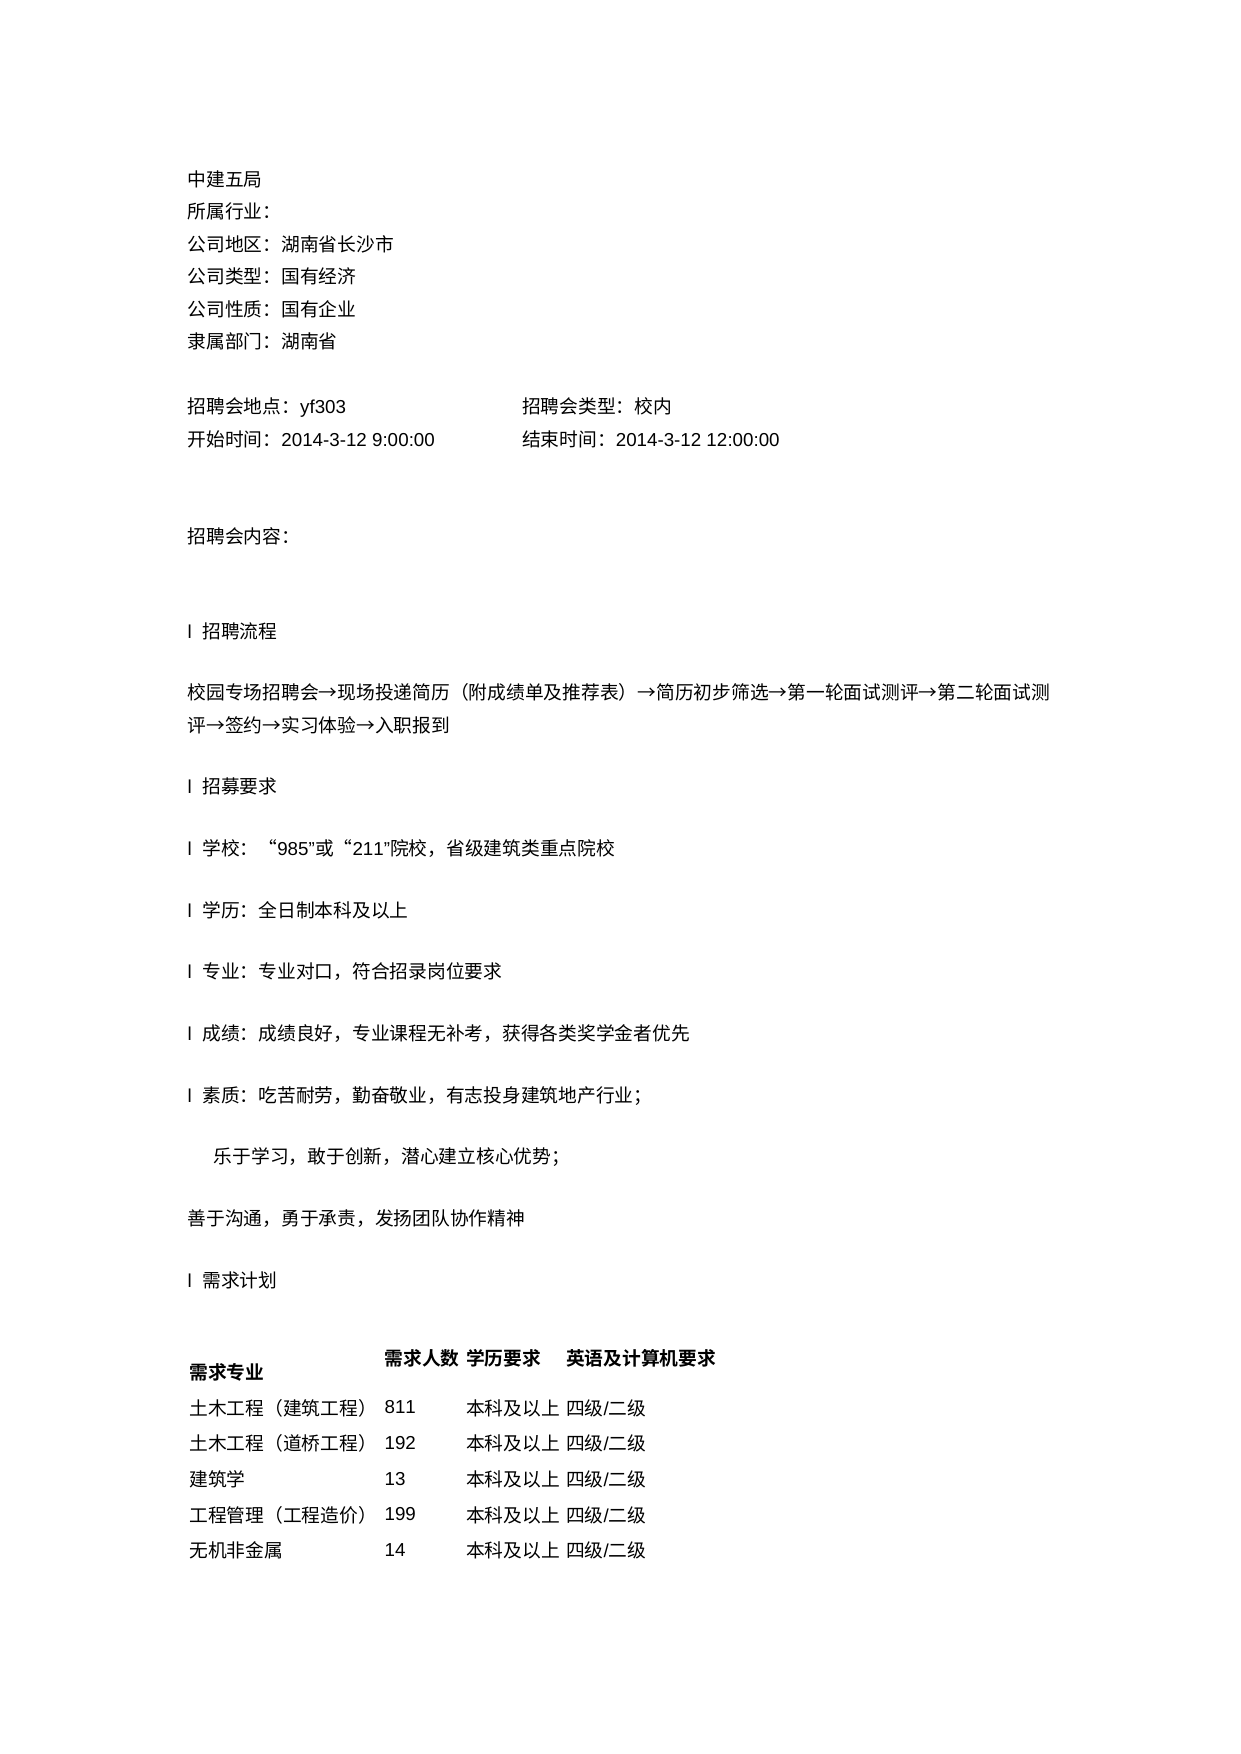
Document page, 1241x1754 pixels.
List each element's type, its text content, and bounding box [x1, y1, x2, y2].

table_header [188, 390, 1053, 1567]
table_header 中建五局 [188, 162, 1053, 389]
